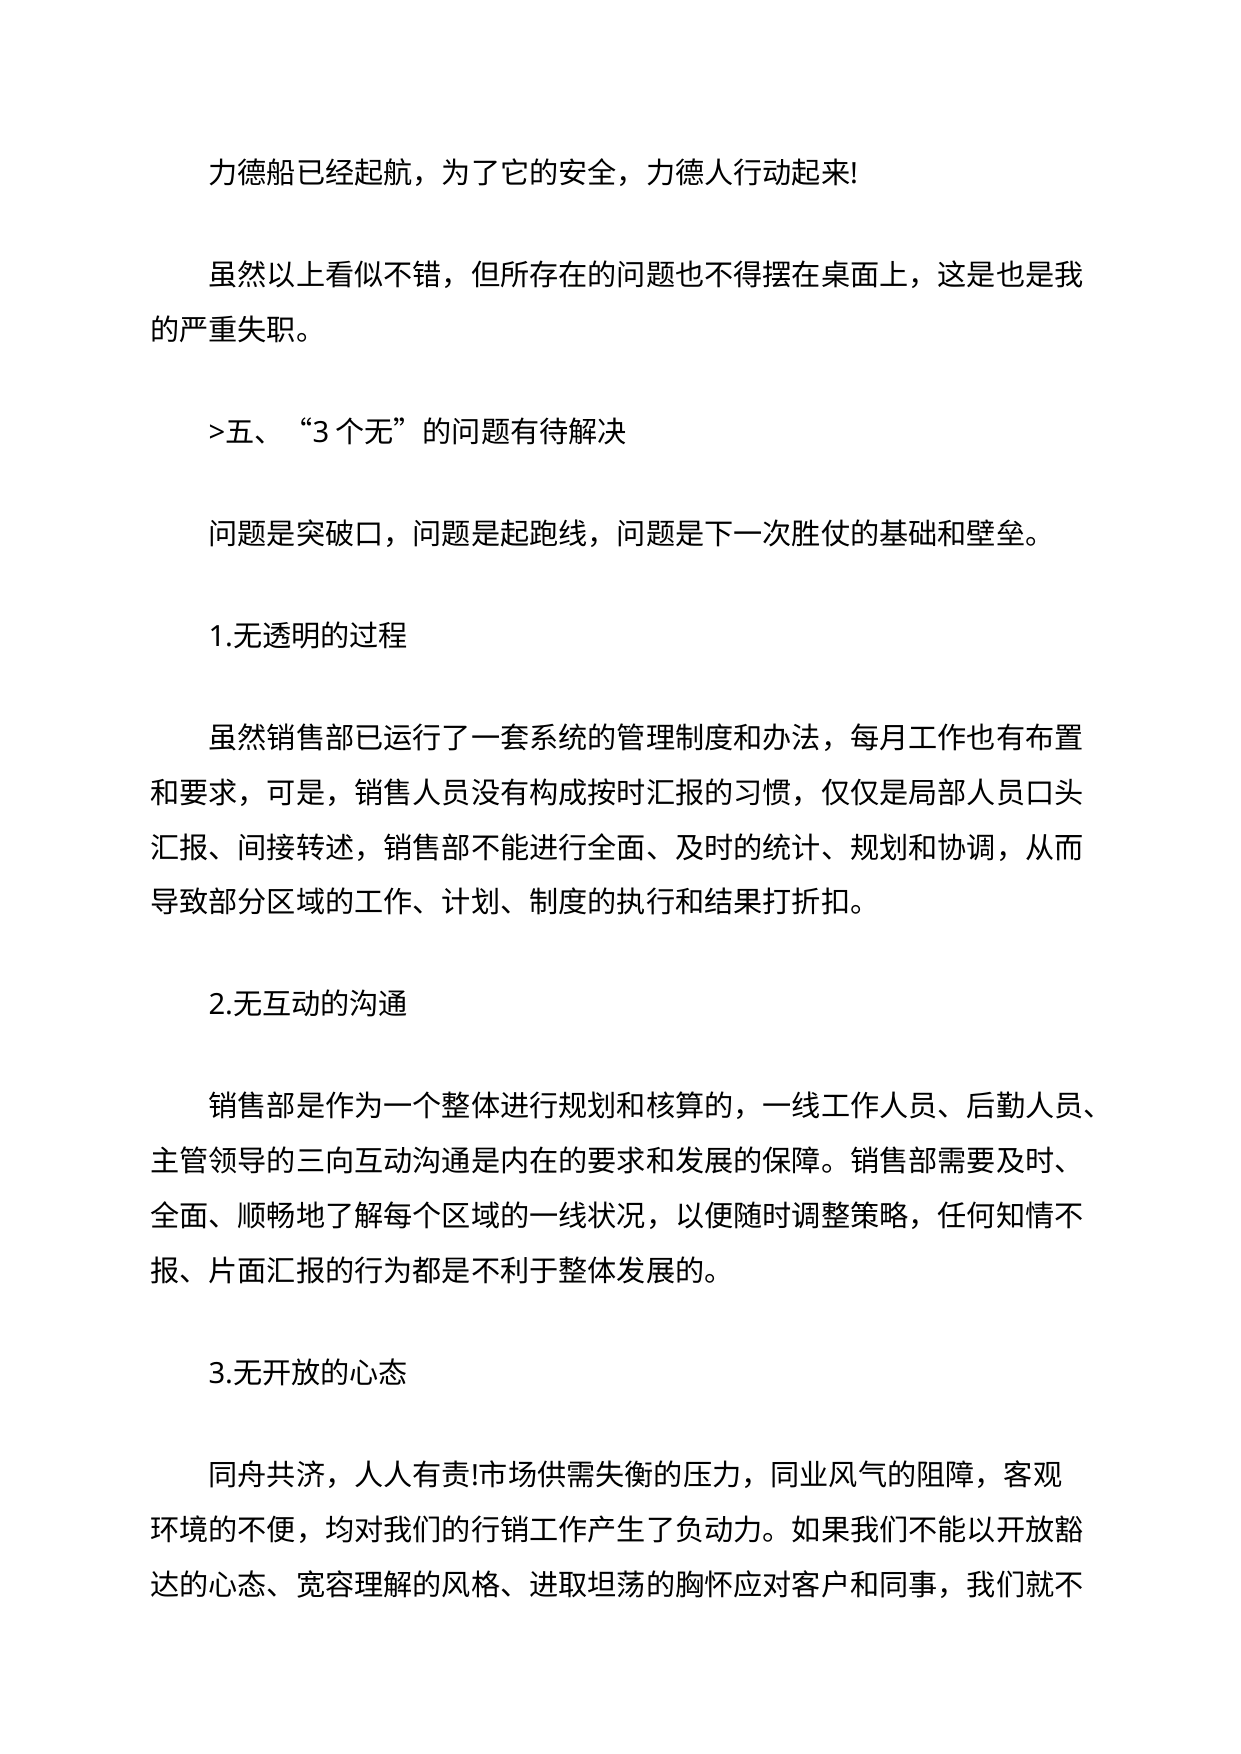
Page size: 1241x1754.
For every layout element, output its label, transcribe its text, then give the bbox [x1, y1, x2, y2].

text >五、“3个无”的问题有待解决 [150, 409, 1090, 451]
text 力德船已经起航，为了它的安全，力德人行动起来! [150, 150, 1090, 192]
text 2.无互动的沟通 [150, 981, 1090, 1023]
text 虽然销售部已运行了一套系统的管理制度和办法，每月工作也有布置和要求，可是，销售人员没有构成按时汇报的习惯，仅仅是局部人员口头汇报、间接转述，销售部不能进行全面、及时的统计、规划和协调，从而导致部分区域的工作、计划、制度的执行和结果打折扣。 [150, 714, 1090, 921]
text 虽然以上看似不错，但所存在的问题也不得摆在桌面上，这是也是我的严重失职。 [150, 252, 1090, 349]
text 问题是突破口，问题是起跑线，问题是下一次胜仗的基础和壁垒。 [150, 511, 1090, 553]
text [150, 1451, 1090, 1603]
text 3.无开放的心态 [150, 1349, 1090, 1392]
text 1.无透明的过程 [150, 612, 1090, 655]
text 销售部是作为一个整体进行规划和核算的，一线工作人员、后勤人员、主管领导的三向互动沟通是内在的要求和发展的保障。销售部需要及时、全面、顺畅地了解每个区域的一线状况，以便随时调整策略，任何知情不报、片面汇报的行为都是不利于整体发展的。 [150, 1083, 1090, 1290]
